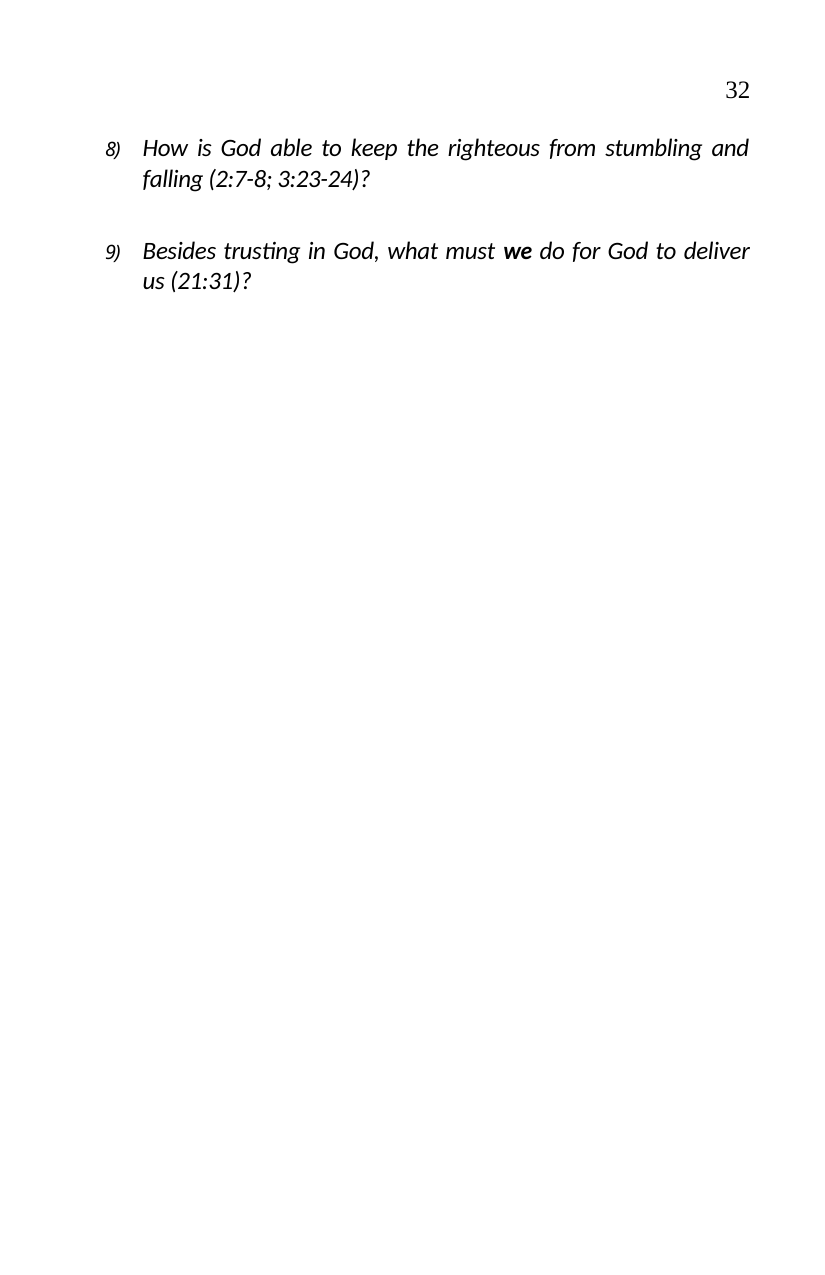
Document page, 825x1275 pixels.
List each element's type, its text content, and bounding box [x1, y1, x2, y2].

list How is God able to keep the righteous from stumbling and falling (2:7-8; 3:23-24)? [105, 132, 750, 193]
list Besides trusting in God, what must we do for God to deliver us (21:31)? [105, 235, 750, 296]
